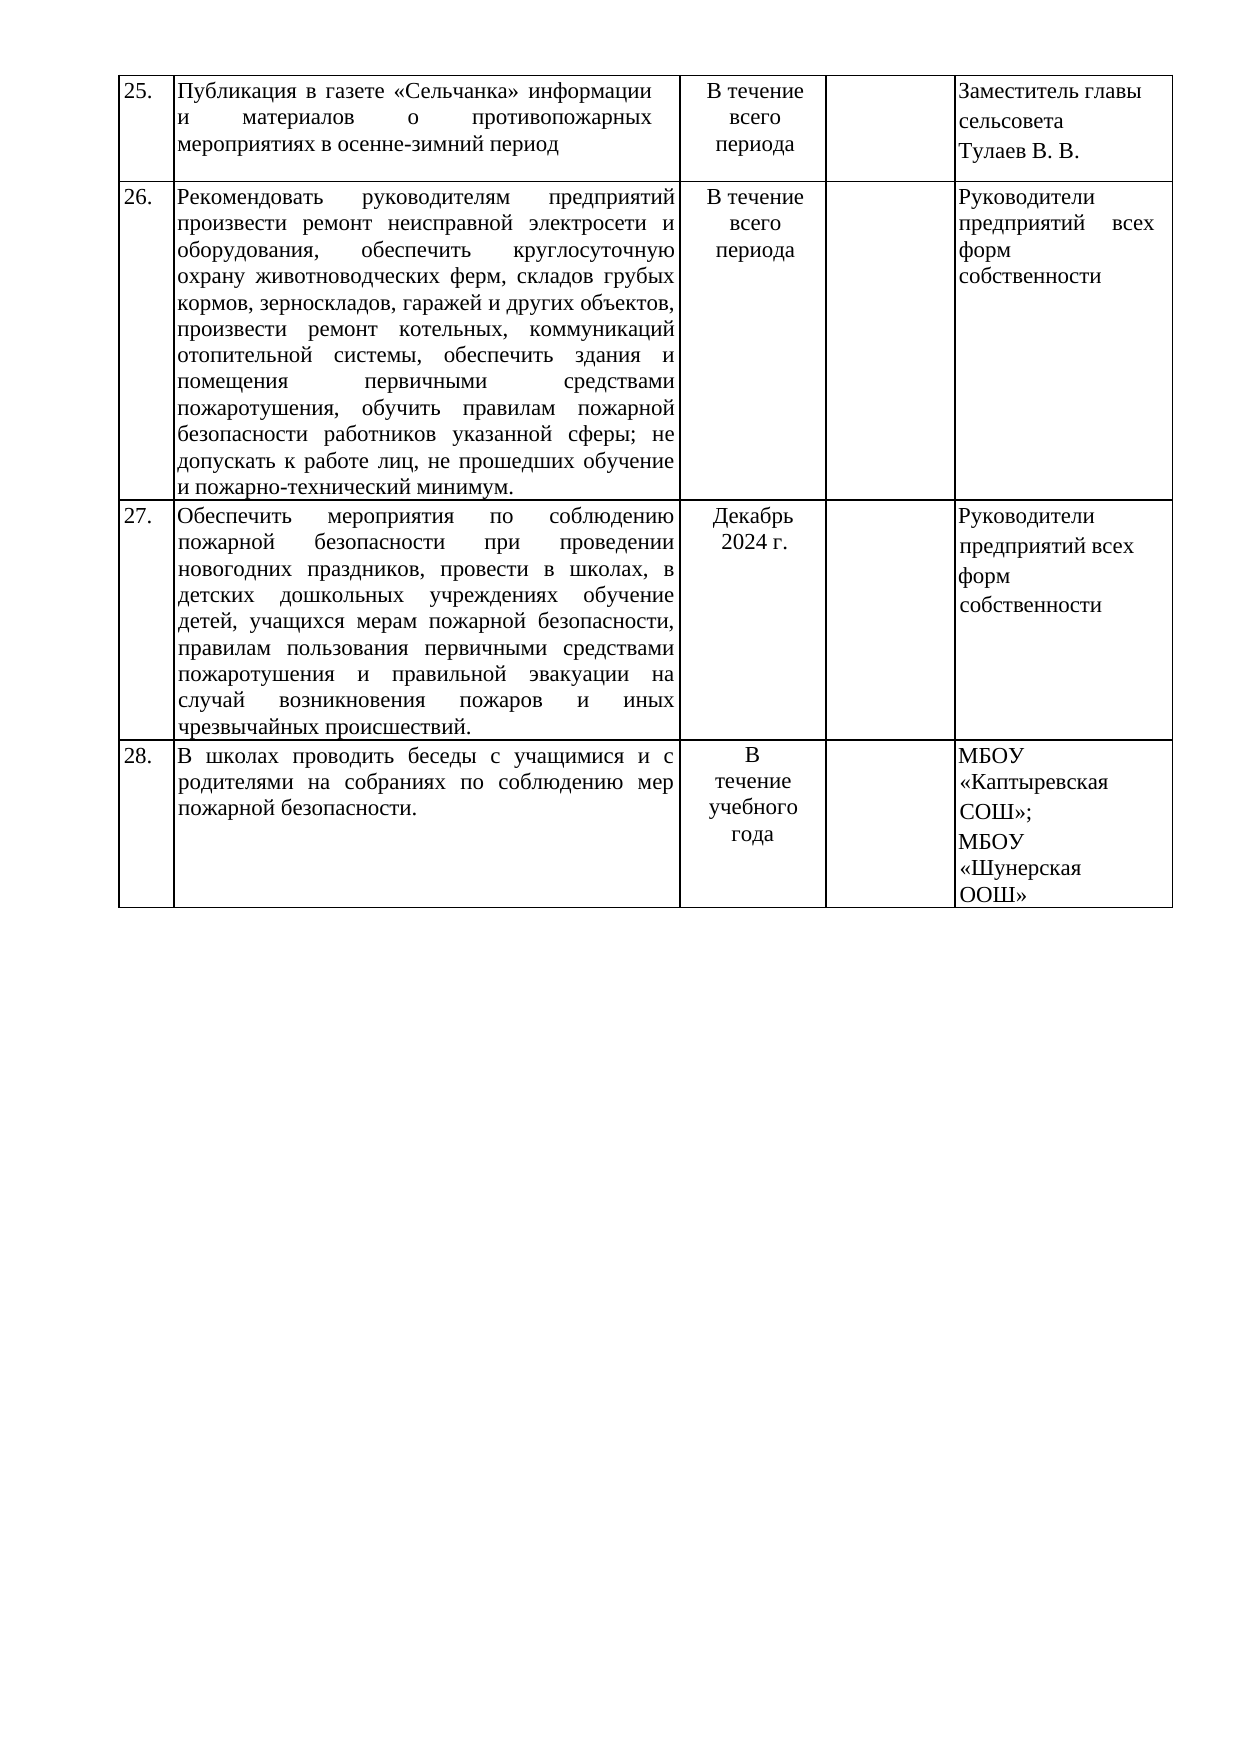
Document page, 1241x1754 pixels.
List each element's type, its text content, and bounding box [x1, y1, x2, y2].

table_cell Публикация в газете «Сельчанка» информации и материалов о противопожарных мероприятиях в осенне-зимний период [175, 76, 679, 181]
table_cell Руководители предприятий всех форм собственности [956, 182, 1172, 499]
table_cell 28. [120, 741, 173, 907]
table_cell [827, 501, 954, 739]
table_cell [827, 76, 954, 181]
table_cell 27. [120, 501, 173, 739]
table_cell Заместитель главы сельсовета Тулаев В. В. [956, 76, 1172, 181]
table_cell Обеспечить мероприятия по соблюдению пожарной безопасности при проведении новогодних праздников, провести в школах, в детских дошкольных учреждениях обучение детей, учащихся мерам пожарной безопасности, правилам пользования первичными средствами пожаротушения и правильной эвакуации на случай возникновения пожаров и иных чрезвычайных происшествий. [175, 501, 679, 739]
table_cell [827, 741, 954, 907]
table_cell В школах проводить беседы с учащимися и с родителями на собраниях по соблюдению мер пожарной безопасности. [175, 741, 679, 907]
table_cell Руководители предприятий всех форм собственности [956, 501, 1172, 739]
table_cell [827, 182, 954, 499]
table_cell В течение всего периода [681, 182, 825, 499]
table_cell Декабрь 2024 г. [681, 501, 825, 739]
table_cell 26. [120, 182, 173, 499]
table_cell В течение учебного года [681, 741, 825, 907]
table_cell 25. [120, 76, 173, 181]
table_cell В течение всего периода [681, 76, 825, 181]
table_cell МБОУ «Каптыревская СОШ»; МБОУ «Шунерская ООШ» [956, 741, 1172, 907]
table_cell Рекомендовать руководителям предприятий произвести ремонт неисправной электросети и оборудования, обеспечить круглосуточную охрану животноводческих ферм, складов грубых кормов, зерноскладов, гаражей и других объектов, произвести ремонт котельных, коммуникаций отопительной системы, обеспечить здания и помещения первичными средствами пожаротушения, обучить правилам пожарной безопасности работников указанной сферы; не допускать к работе лиц, не прошедших обучение и пожарно-технический минимум. [175, 182, 679, 499]
